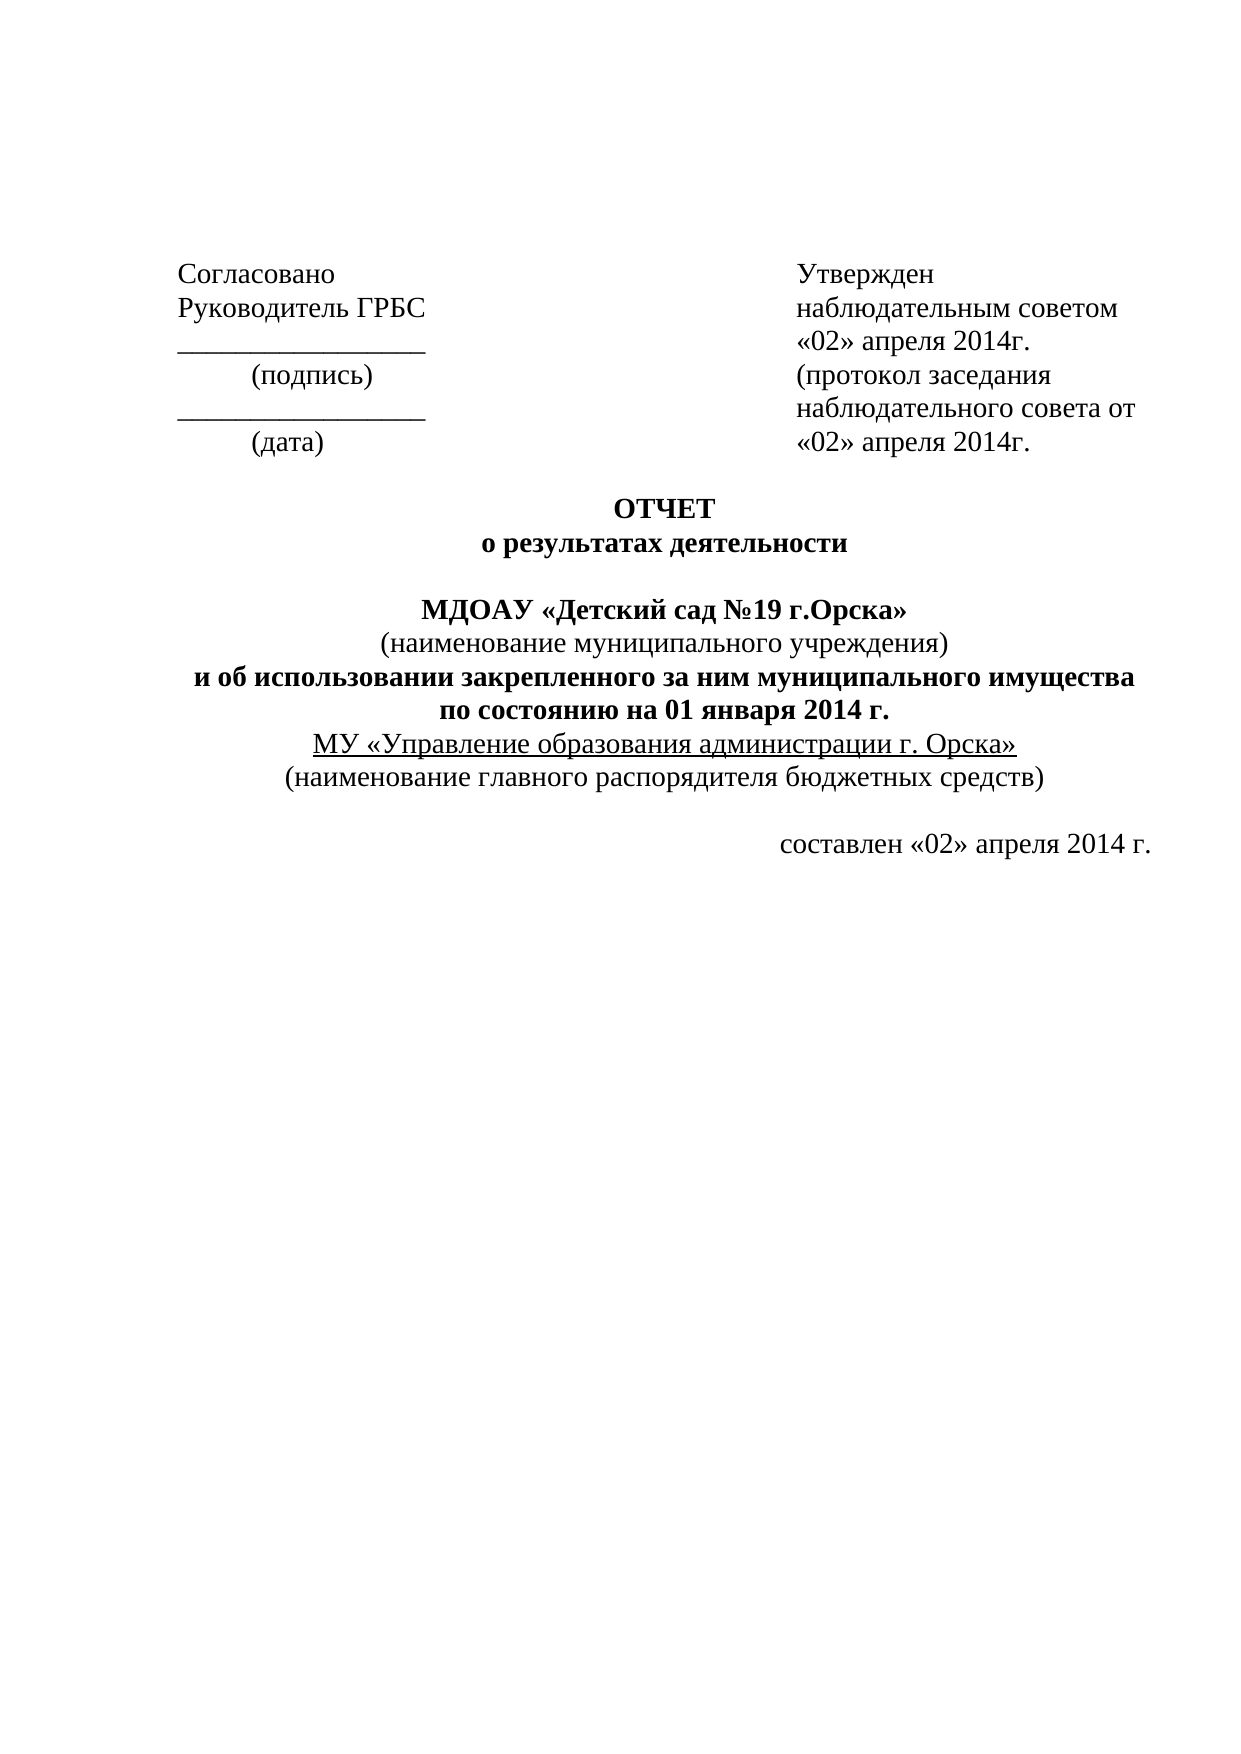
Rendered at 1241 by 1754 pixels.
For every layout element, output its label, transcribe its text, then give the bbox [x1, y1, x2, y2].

text и об использовании закрепленного за ним муниципального имущества [177, 659, 1152, 692]
text ОТЧЕТ [177, 491, 1152, 525]
text _________________ наблюдательного совета от [177, 391, 1152, 424]
text о результатах деятельности [177, 525, 1152, 558]
text составлен «02» апреля . [177, 827, 1152, 860]
text МДОАУ «Детский сад №19 г.Орска» [177, 592, 1152, 625]
text МУ «Управление образования администрации г. Орска» [177, 726, 1152, 759]
text (наименование главного распорядителя бюджетных средств) [177, 759, 1152, 793]
text (подпись) (протокол заседания [177, 357, 1152, 391]
text Руководитель ГРБС наблюдательным советом [177, 290, 1152, 323]
text (дата) «02» апреля 2014г. [177, 424, 1152, 458]
text Согласовано Утвержден [177, 256, 1152, 290]
text (наименование муниципального учреждения) [177, 625, 1152, 659]
text _________________ «02» апреля 2014г. [177, 323, 1152, 357]
text по состоянию на 01 января . [177, 692, 1152, 726]
